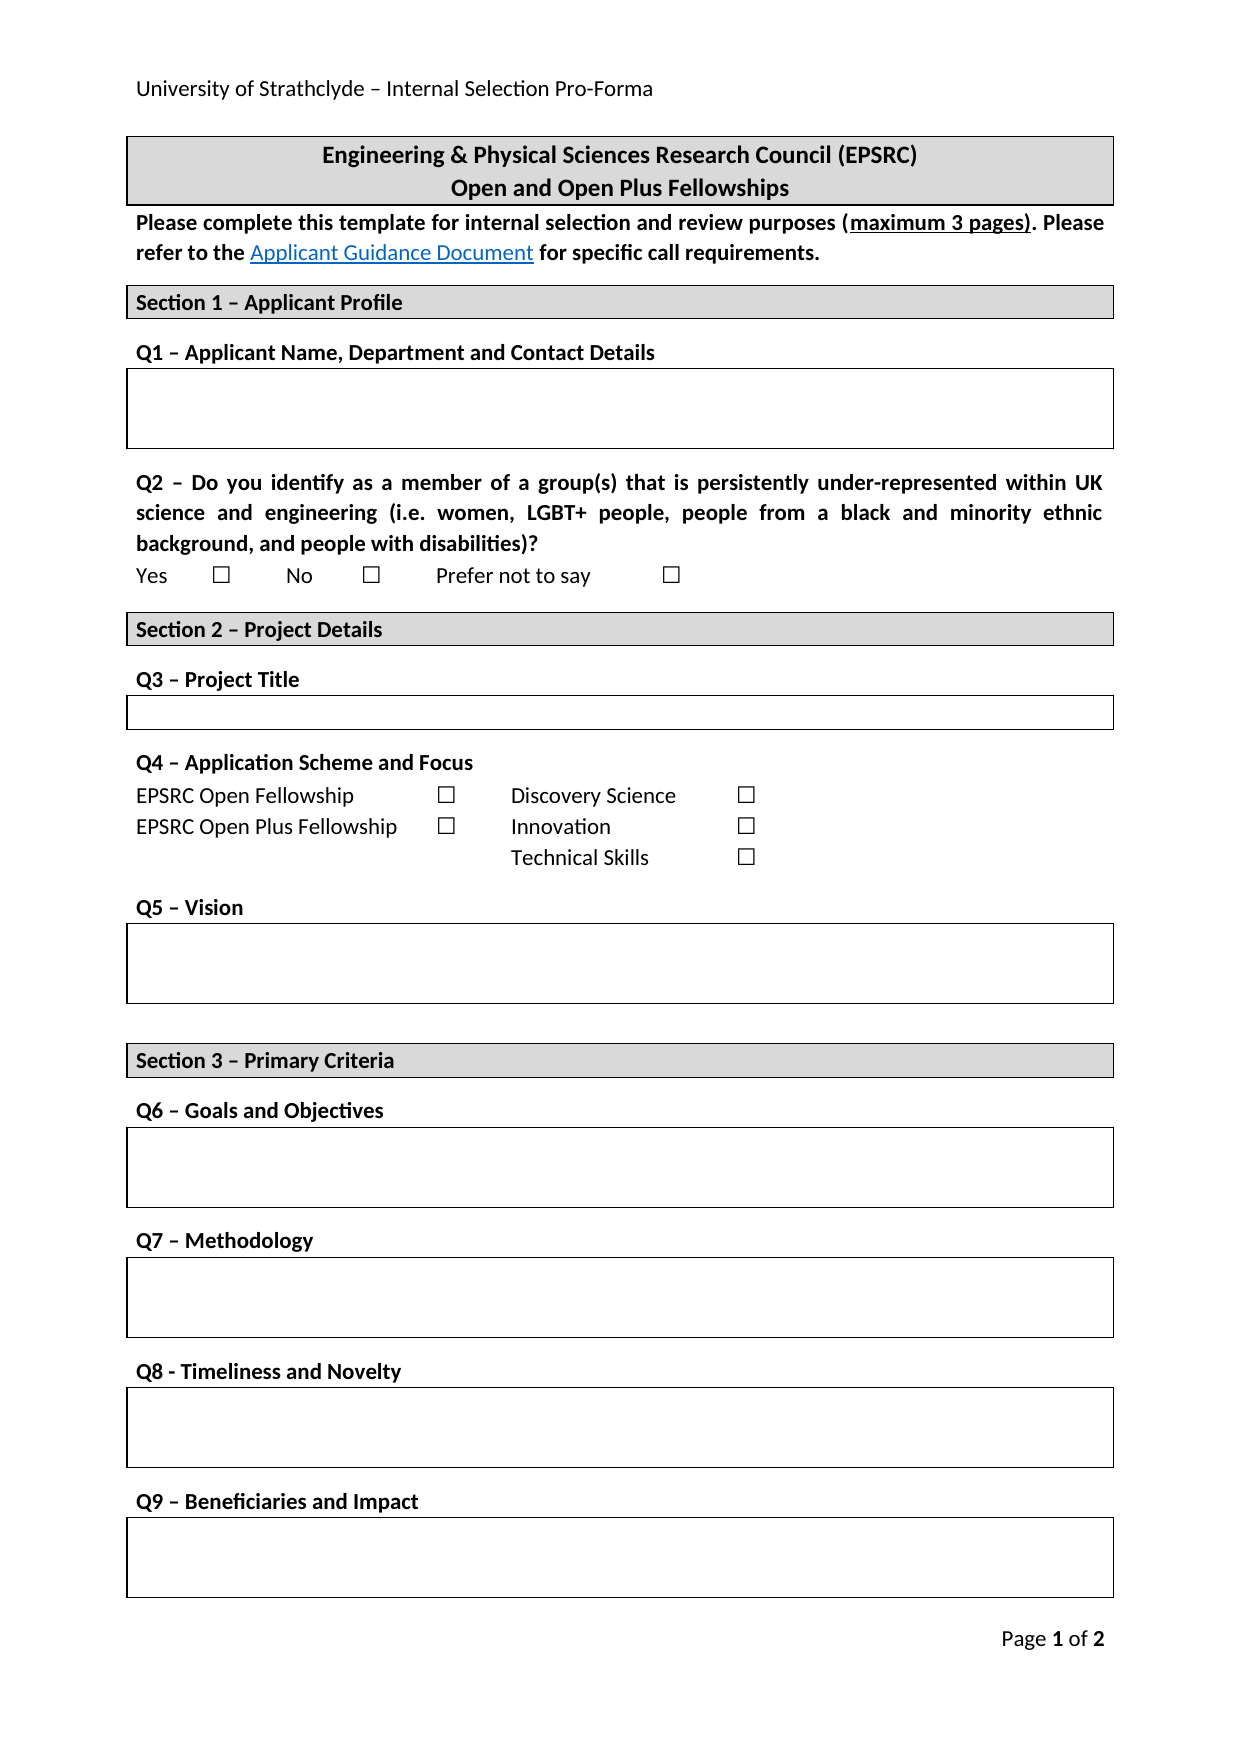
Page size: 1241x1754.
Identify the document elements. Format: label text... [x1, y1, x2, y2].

text Q9 – Beneficiaries and Impact [136, 1487, 1104, 1515]
text Open and Open Plus Fellowships [128, 169, 1113, 204]
text Section 1 – Applicant Profile [128, 286, 1113, 318]
text Q6 – Goals and Objectives [136, 1096, 1104, 1124]
text EPSRC Open Plus Fellowship Innovation [136, 810, 1104, 841]
text Please complete this template for internal selection and review purposes (maximum 3 pages). Please refer to the Applicant Guidance Document for specific call requirements. [136, 208, 1104, 266]
text Engineering & Physical Sciences Research Council (EPSRC) [128, 137, 1113, 169]
text Q2 – Do you identify as a member of a group(s) that is persistently under-represented within UK science and engineering (i.e. women, LGBT+ people, people from a black and minority ethnic background, and people with disabilities)? [136, 468, 1104, 557]
text Q4 – Application Scheme and Focus [136, 748, 1104, 777]
text Section 2 – Project Details [128, 613, 1113, 645]
text Q5 – Vision [136, 893, 1104, 921]
text Technical Skills [136, 841, 1104, 872]
text Q1 – Applicant Name, Department and Contact Details [136, 338, 1104, 366]
text Section 3 – Primary Criteria [128, 1044, 1113, 1077]
text Q7 – Methodology [136, 1227, 1104, 1255]
text Yes No Prefer not to say [136, 559, 1104, 590]
text Q8 - Timeliness and Novelty [136, 1357, 1104, 1385]
text Q3 – Project Title [136, 665, 1104, 693]
text EPSRC Open Fellowship Discovery Science [136, 779, 1104, 810]
